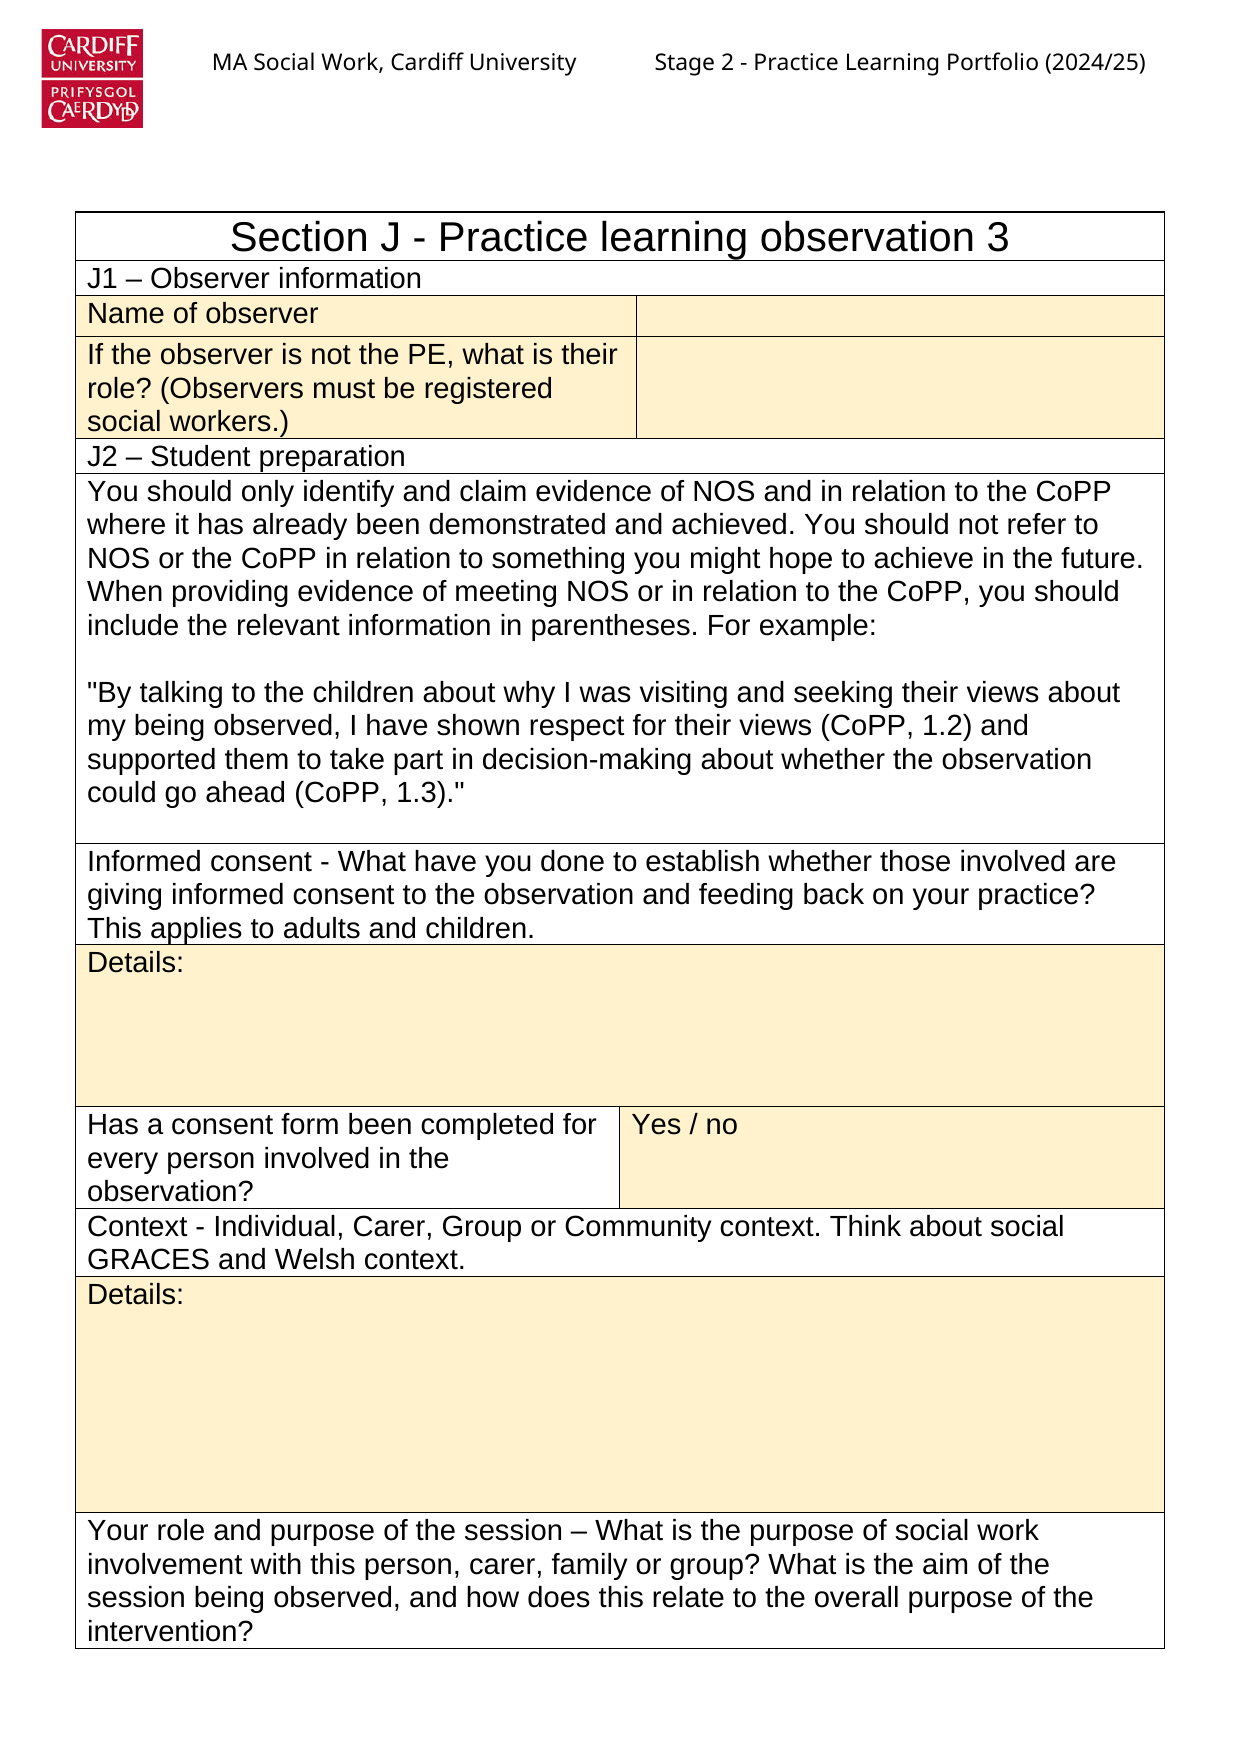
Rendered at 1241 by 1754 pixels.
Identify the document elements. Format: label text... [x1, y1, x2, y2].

table_cell Informed consent - What have you done to establish whether those involved are giving informed consent to the observation and feeding back on your practice? This applies to adults and children. [76, 844, 1164, 944]
table_cell Has a consent form been completed for every person involved in the observation? [76, 1107, 619, 1208]
table_cell Yes / no [620, 1107, 1164, 1208]
table_cell Context - Individual, Carer, Group or Community context. Think about social GRACES and Welsh context. [76, 1209, 1164, 1276]
picture [41, 29, 143, 128]
table_cell Your role and purpose of the session – What is the purpose of social work involvement with this person, carer, family or group? What is the aim of the session being observed, and how does this relate to the overall purpose of the intervention? [76, 1513, 1164, 1647]
table_cell [637, 337, 1164, 438]
table_cell [637, 296, 1164, 336]
table_cell J2 – Student preparation [76, 439, 1164, 472]
table_cell Details: [76, 1277, 1164, 1512]
table_cell Details: [76, 945, 1164, 1106]
table_cell You should only identify and claim evidence of NOS and in relation to the CoPP where it has already been demonstrated and achieved. You should not refer to NOS or the CoPP in relation to something you might hope to achieve in the future. When providing evidence of meeting NOS or in relation to the CoPP, you should include the relevant information in parentheses. For example: "By talking to the children about why I was visiting and seeking their views about my being observed, I have shown respect for their views (CoPP, 1.2) and supported them to take part in decision-making about whether the observation could go ahead (CoPP, 1.3)." [76, 474, 1164, 842]
table_header Section J - Practice learning observation 3 [76, 213, 1164, 260]
table_cell Name of observer [76, 296, 636, 336]
table_cell If the observer is not the PE, what is their role? (Observers must be registered social workers.) [76, 337, 636, 438]
table_cell J1 – Observer information [76, 261, 1164, 295]
